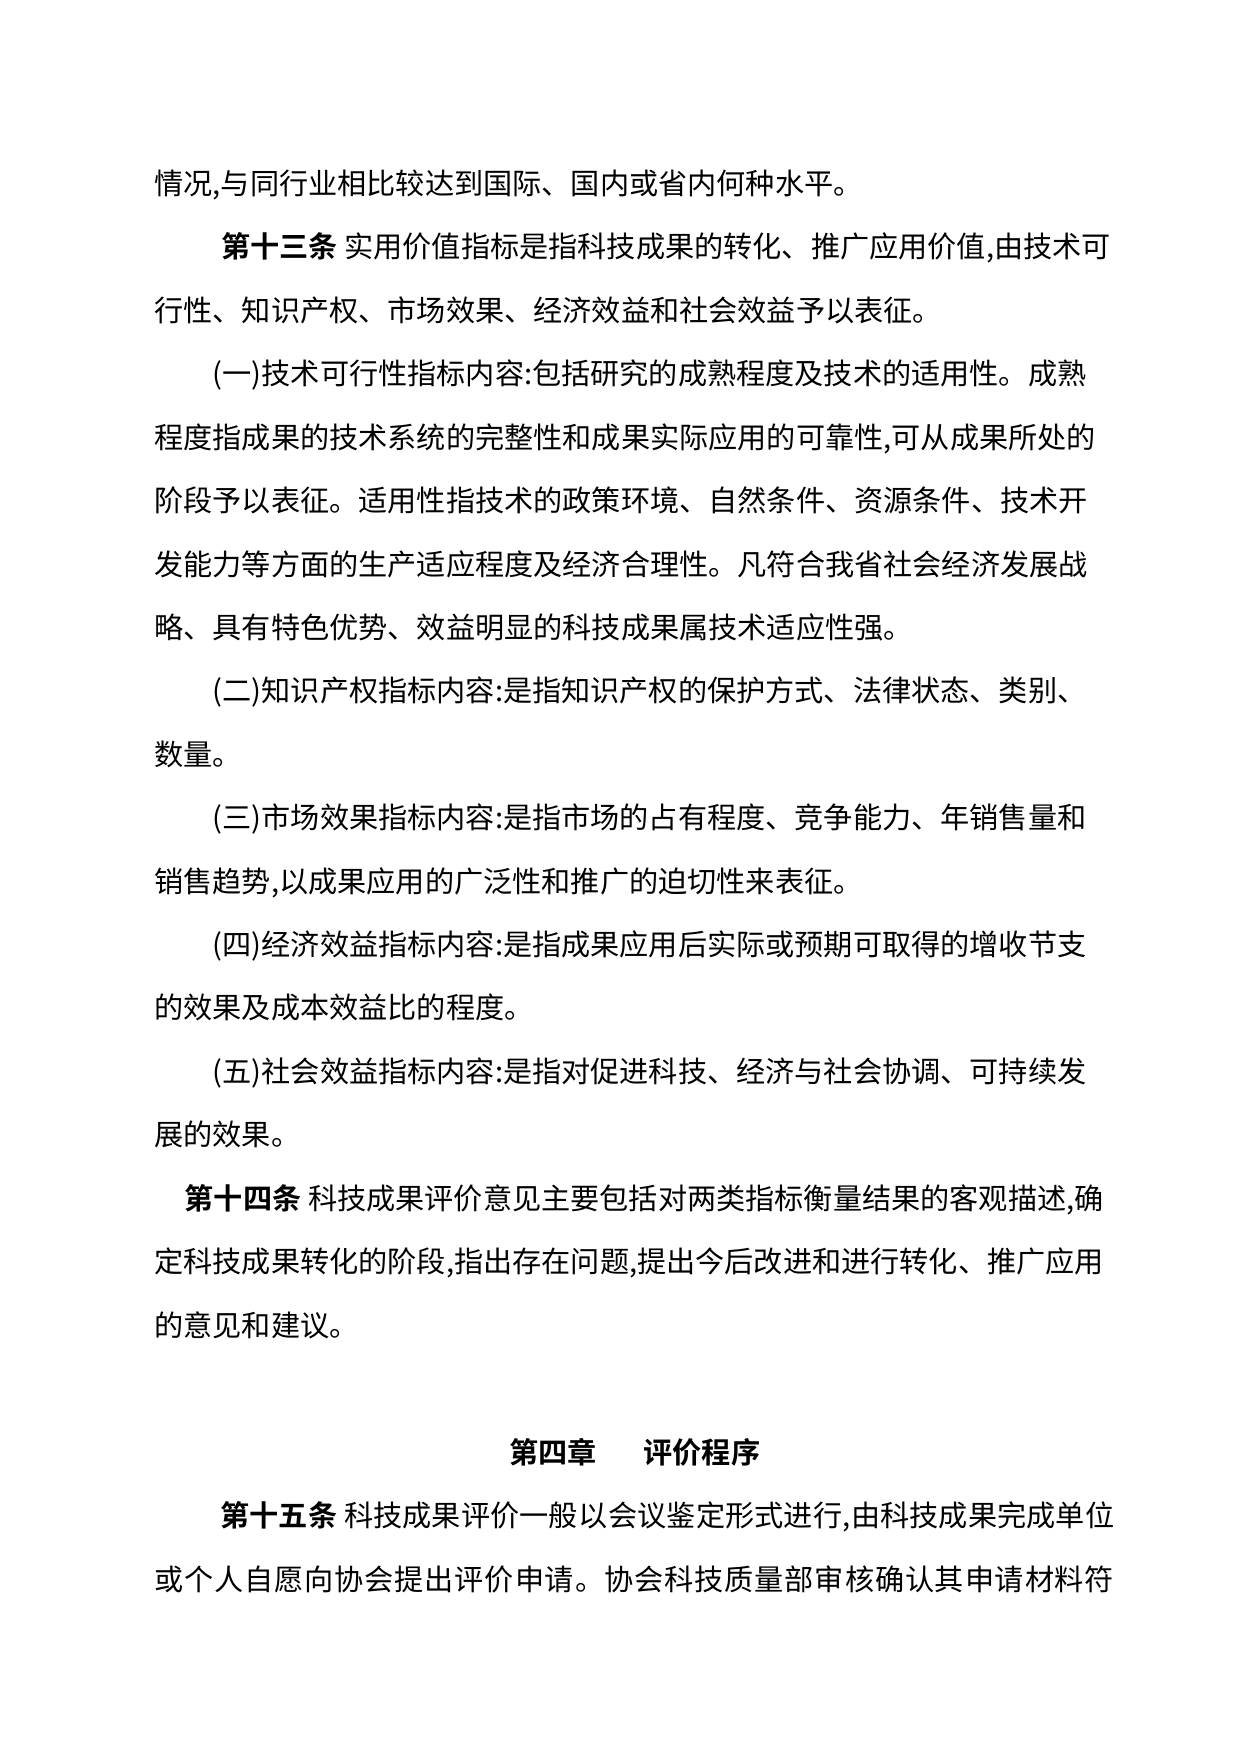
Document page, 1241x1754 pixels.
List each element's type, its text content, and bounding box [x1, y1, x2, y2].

text 第十三条 实用价值指标是指科技成果的转化、推广应用价值,由技术可行性、知识产权、市场效果、经济效益和社会效益予以表征。 (一)技术可行性指标内容:包括研究的成熟程度及技术的适用性。成熟程度指成果的技术系统的完整性和成果实际应用的可靠性,可从成果所处的阶段予以表征。适用性指技术的政策环境、自然条件、资源条件、技术开发能力等方面的生产适应程度及经济合理性。凡符合我省社会经济发展战略、具有特色优势、效益明显的科技成果属技术适应性强。 (二)知识产权指标内容:是指知识产权的保护方式、法律状态、类别、数量。 (三)市场效果指标内容:是指市场的占有程度、竞争能力、年销售量和销售趋势,以成果应用的广泛性和推广的迫切性来表征。 (四)经济效益指标内容:是指成果应用后实际或预期可取得的增收节支的效果及成本效益比的程度。 (五)社会效益指标内容:是指对促进科技、经济与社会协调、可持续发展的效果。 第十四条 科技成果评价意见主要包括对两类指标衡量结果的客观描述,确定科技成果转化的阶段,指出存在问题,提出今后改进和进行转化、推广应用的意见和建议。 [154, 224, 1115, 1345]
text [154, 1493, 1115, 1598]
subtitle 第四章 评价程序 [154, 1429, 1115, 1472]
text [154, 160, 1115, 203]
